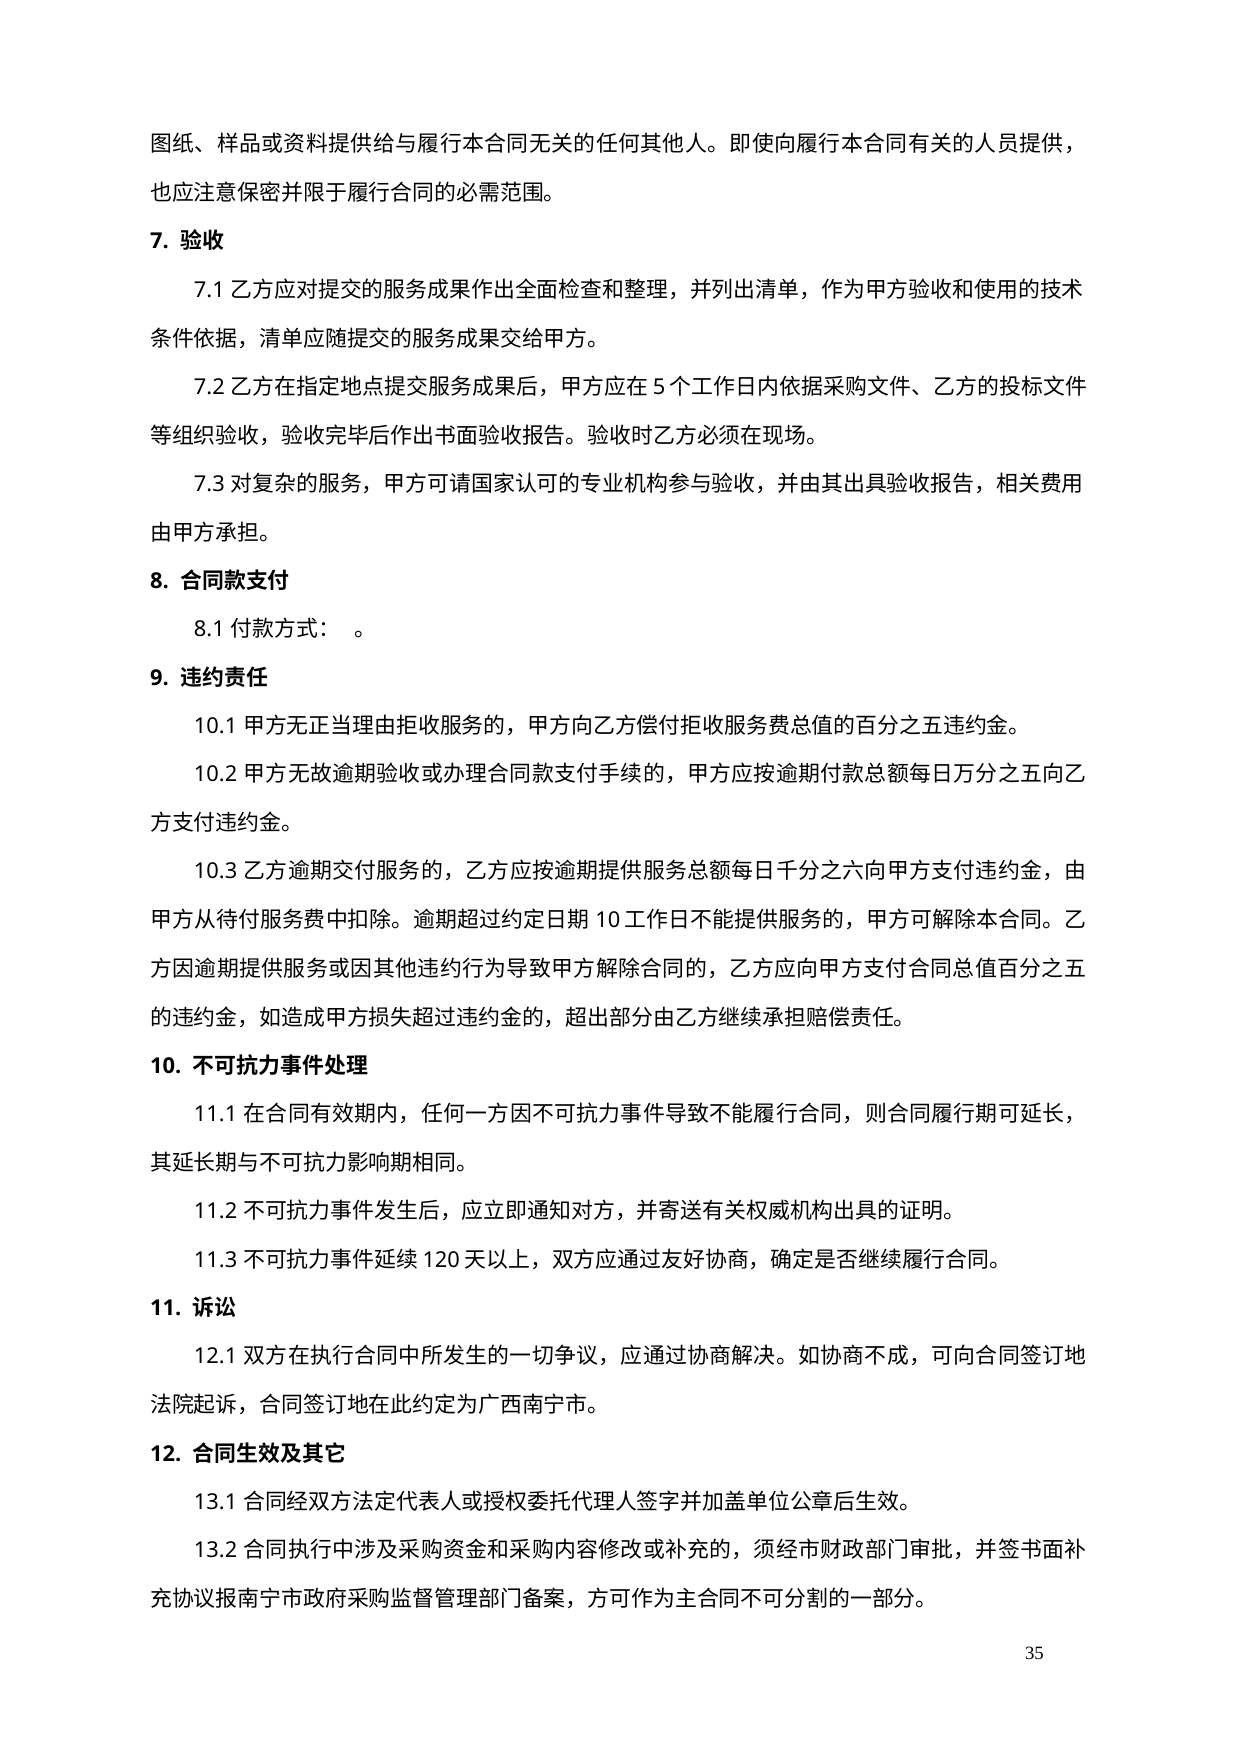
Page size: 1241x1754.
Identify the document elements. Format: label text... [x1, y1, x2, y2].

text 10.2 甲方无故逾期验收或办理合同款支付手续的，甲方应按逾期付款总额每日万分之五向乙方支付违约金。 [150, 756, 1087, 837]
text 7.1 乙方应对提交的服务成果作出全面检查和整理，并列出清单，作为甲方验收和使用的技术条件依据，清单应随提交的服务成果交给甲方。 [150, 271, 1087, 353]
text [150, 126, 1087, 207]
text 10.3 乙方逾期交付服务的，乙方应按逾期提供服务总额每日千分之六向甲方支付违约金，由甲方从待付服务费中扣除。逾期超过约定日期10工作日不能提供服务的，甲方可解除本合同。乙方因逾期提供服务或因其他违约行为导致甲方解除合同的，乙方应向甲方支付合同总值百分之五的违约金，如造成甲方损失超过违约金的，超出部分由乙方继续承担赔偿责任。 [150, 853, 1087, 1032]
text 9. 违约责任 [150, 659, 1087, 692]
text 8. 合同款支付 [150, 563, 1087, 595]
text 13.2 合同执行中涉及采购资金和采购内容修改或补充的，须经市财政部门审批，并签书面补充协议报南宁市政府采购监督管理部门备案，方可作为主合同不可分割的一部分。 [150, 1532, 1087, 1613]
text 12.1 双方在执行合同中所发生的一切争议，应通过协商解决。如协商不成，可向合同签订地法院起诉，合同签订地在此约定为广西南宁市。 [150, 1338, 1087, 1419]
text 11. 诉讼 [150, 1290, 1087, 1322]
text 10.1 甲方无正当理由拒收服务的，甲方向乙方偿付拒收服务费总值的百分之五违约金。 [150, 708, 1087, 740]
text 10. 不可抗力事件处理 [150, 1048, 1087, 1080]
text 12. 合同生效及其它 [150, 1435, 1087, 1468]
text 13.1 合同经双方法定代表人或授权委托代理人签字并加盖单位公章后生效。 [150, 1483, 1087, 1516]
text 7. 验收 [150, 223, 1087, 256]
text 11.2 不可抗力事件发生后，应立即通知对方，并寄送有关权威机构出具的证明。 [150, 1193, 1087, 1226]
text 7.2 乙方在指定地点提交服务成果后，甲方应在5个工作日内依据采购文件、乙方的投标文件等组织验收，验收完毕后作出书面验收报告。验收时乙方必须在现场。 [150, 368, 1087, 450]
text 8.1 付款方式： 。 [150, 611, 1087, 643]
text 11.1 在合同有效期内，任何一方因不可抗力事件导致不能履行合同，则合同履行期可延长，其延长期与不可抗力影响期相同。 [150, 1096, 1087, 1177]
text 7.3 对复杂的服务，甲方可请国家认可的专业机构参与验收，并由其出具验收报告，相关费用由甲方承担。 [150, 466, 1087, 547]
text 11.3 不可抗力事件延续120天以上，双方应通过友好协商，确定是否继续履行合同。 [150, 1241, 1087, 1274]
